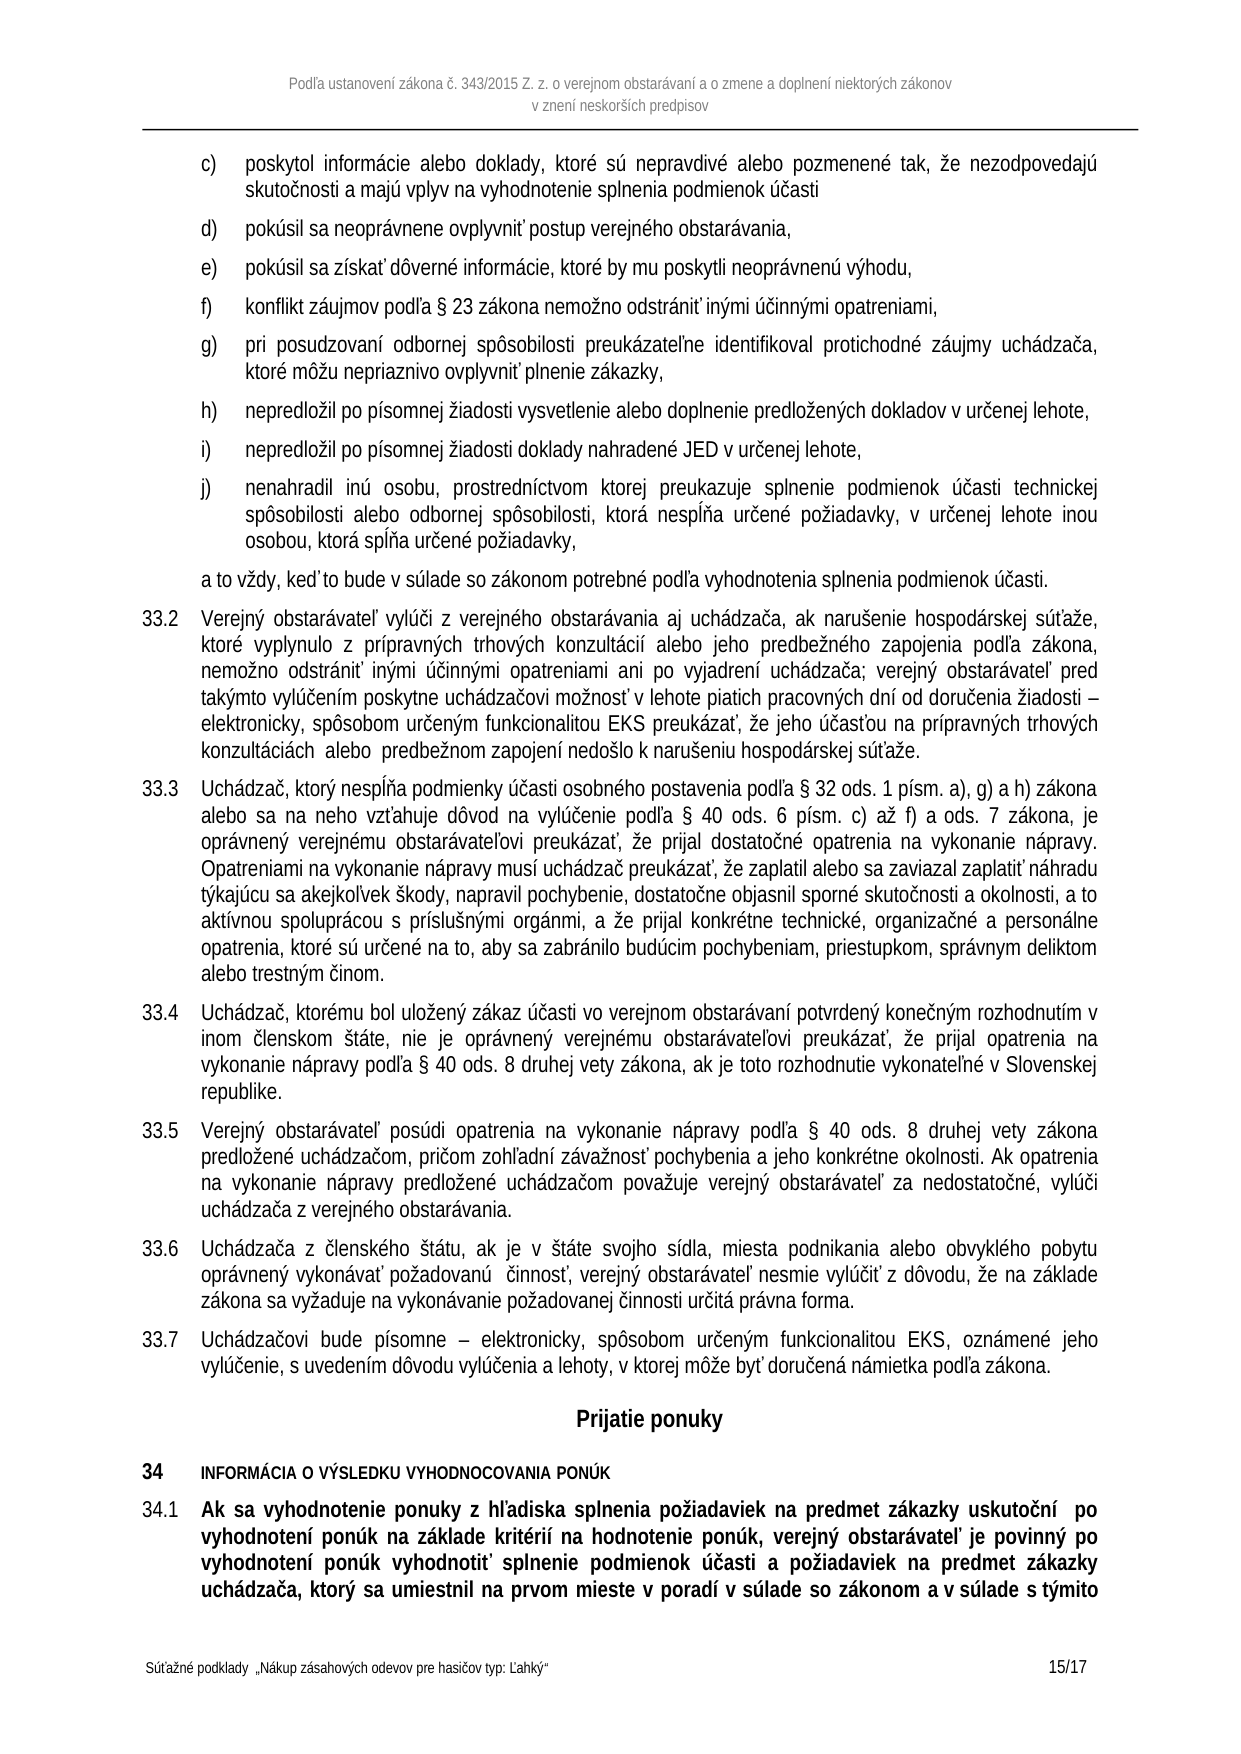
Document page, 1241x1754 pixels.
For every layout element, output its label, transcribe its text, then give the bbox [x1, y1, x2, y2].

list Verejný obstarávateľ vylúči z verejného obstarávania aj uchádzača, ak narušenie hospodárskej súťaže, ktoré vyplynulo z prípravných trhových konzultácií alebo jeho predbežného zapojenia podľa zákona, nemožno odstrániť inými účinnými opatreniami ani po vyjadrení uchádzača; verejný obstarávateľ pred takýmto vylúčením poskytne uchádzačovi možnosť v lehote piatich pracovných dní od doručenia žiadosti – elektronicky, spôsobom určeným funkcionalitou EKS preukázať, že jeho účasťou na prípravných trhových konzultáciách alebo predbežnom zapojení nedošlo k narušeniu hospodárskej súťaže. [142, 605, 1098, 763]
list nenahradil inú osobu, prostredníctvom ktorej preukazuje splnenie podmienok účasti technickej spôsobilosti alebo odbornej spôsobilosti, ktorá nespĺňa určené požiadavky, v určenej lehote inou osobou, ktorá spĺňa určené požiadavky, [201, 474, 1098, 553]
list Uchádzača z členského štátu, ak je v štáte svojho sídla, miesta podnikania alebo obvyklého pobytu oprávnený vykonávať požadovanú činnosť, verejný obstarávateľ nesmie vylúčiť z dôvodu, že na základe zákona sa vyžaduje na vykonávanie požadovanej činnosti určitá právna forma. [142, 1234, 1098, 1314]
text Prijatie ponuky [201, 1404, 1098, 1432]
list Uchádzač, ktorému bol uložený zákaz účasti vo verejnom obstarávaní potvrdený konečným rozhodnutím v inom členskom štáte, nie je oprávnený verejnému obstarávateľovi preukázať, že prijal opatrenia na vykonanie nápravy podľa § 40 ods. 8 druhej vety zákona, ak je toto rozhodnutie vykonateľné v Slovenskej republike. [142, 999, 1098, 1104]
list nepredložil po písomnej žiadosti vysvetlenie alebo doplnenie predložených dokladov v určenej lehote, [201, 397, 1098, 423]
list pokúsil sa získať dôverné informácie, ktoré by mu poskytli neoprávnenú výhodu, [201, 254, 1098, 280]
list nepredložil po písomnej žiadosti doklady nahradené JED v určenej lehote, [201, 436, 1098, 462]
list Uchádzačovi bude písomne – elektronicky, spôsobom určeným funkcionalitou EKS, oznámené jeho vylúčenie, s uvedením dôvodu vylúčenia a lehoty, v ktorej môže byť doručená námietka podľa zákona. [142, 1326, 1098, 1379]
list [142, 1496, 1098, 1602]
text a to vždy, keď to bude v súlade so zákonom potrebné podľa vyhodnotenia splnenia podmienok účasti. [201, 566, 1098, 592]
list pokúsil sa neoprávnene ovplyvniť postup verejného obstarávania, [201, 215, 1098, 241]
list poskytol informácie alebo doklady, ktoré sú nepravdivé alebo pozmenené tak, že nezodpovedajú skutočnosti a majú vplyv na vyhodnotenie splnenia podmienok účasti [201, 150, 1098, 202]
list informácia o výsledku vyhodnocovania ponúk [142, 1458, 1098, 1484]
list pri posudzovaní odbornej spôsobilosti preukázateľne identifikoval protichodné záujmy uchádzača, ktoré môžu nepriaznivo ovplyvniť plnenie zákazky, [201, 331, 1098, 384]
list konflikt záujmov podľa § 23 zákona nemožno odstrániť inými účinnými opatreniami, [201, 293, 1098, 319]
list Uchádzač, ktorý nespĺňa podmienky účasti osobného postavenia podľa § 32 ods. 1 písm. a), g) a h) zákona alebo sa na neho vzťahuje dôvod na vylúčenie podľa § 40 ods. 6 písm. c) až f) a ods. 7 zákona, je oprávnený verejnému obstarávateľovi preukázať, že prijal dostatočné opatrenia na vykonanie nápravy. Opatreniami na vykonanie nápravy musí uchádzač preukázať, že zaplatil alebo sa zaviazal zaplatiť náhradu týkajúcu sa akejkoľvek škody, napravil pochybenie, dostatočne objasnil sporné skutočnosti a okolnosti, a to aktívnou spoluprácou s príslušnými orgánmi, a že prijal konkrétne technické, organizačné a personálne opatrenia, ktoré sú určené na to, aby sa zabránilo budúcim pochybeniam, priestupkom, správnym deliktom alebo trestným činom. [142, 775, 1098, 986]
list Verejný obstarávateľ posúdi opatrenia na vykonanie nápravy podľa § 40 ods. 8 druhej vety zákona predložené uchádzačom, pričom zohľadní závažnosť pochybenia a jeho konkrétne okolnosti. Ak opatrenia na vykonanie nápravy predložené uchádzačom považuje verejný obstarávateľ za nedostatočné, vylúči uchádzača z verejného obstarávania. [142, 1117, 1098, 1222]
